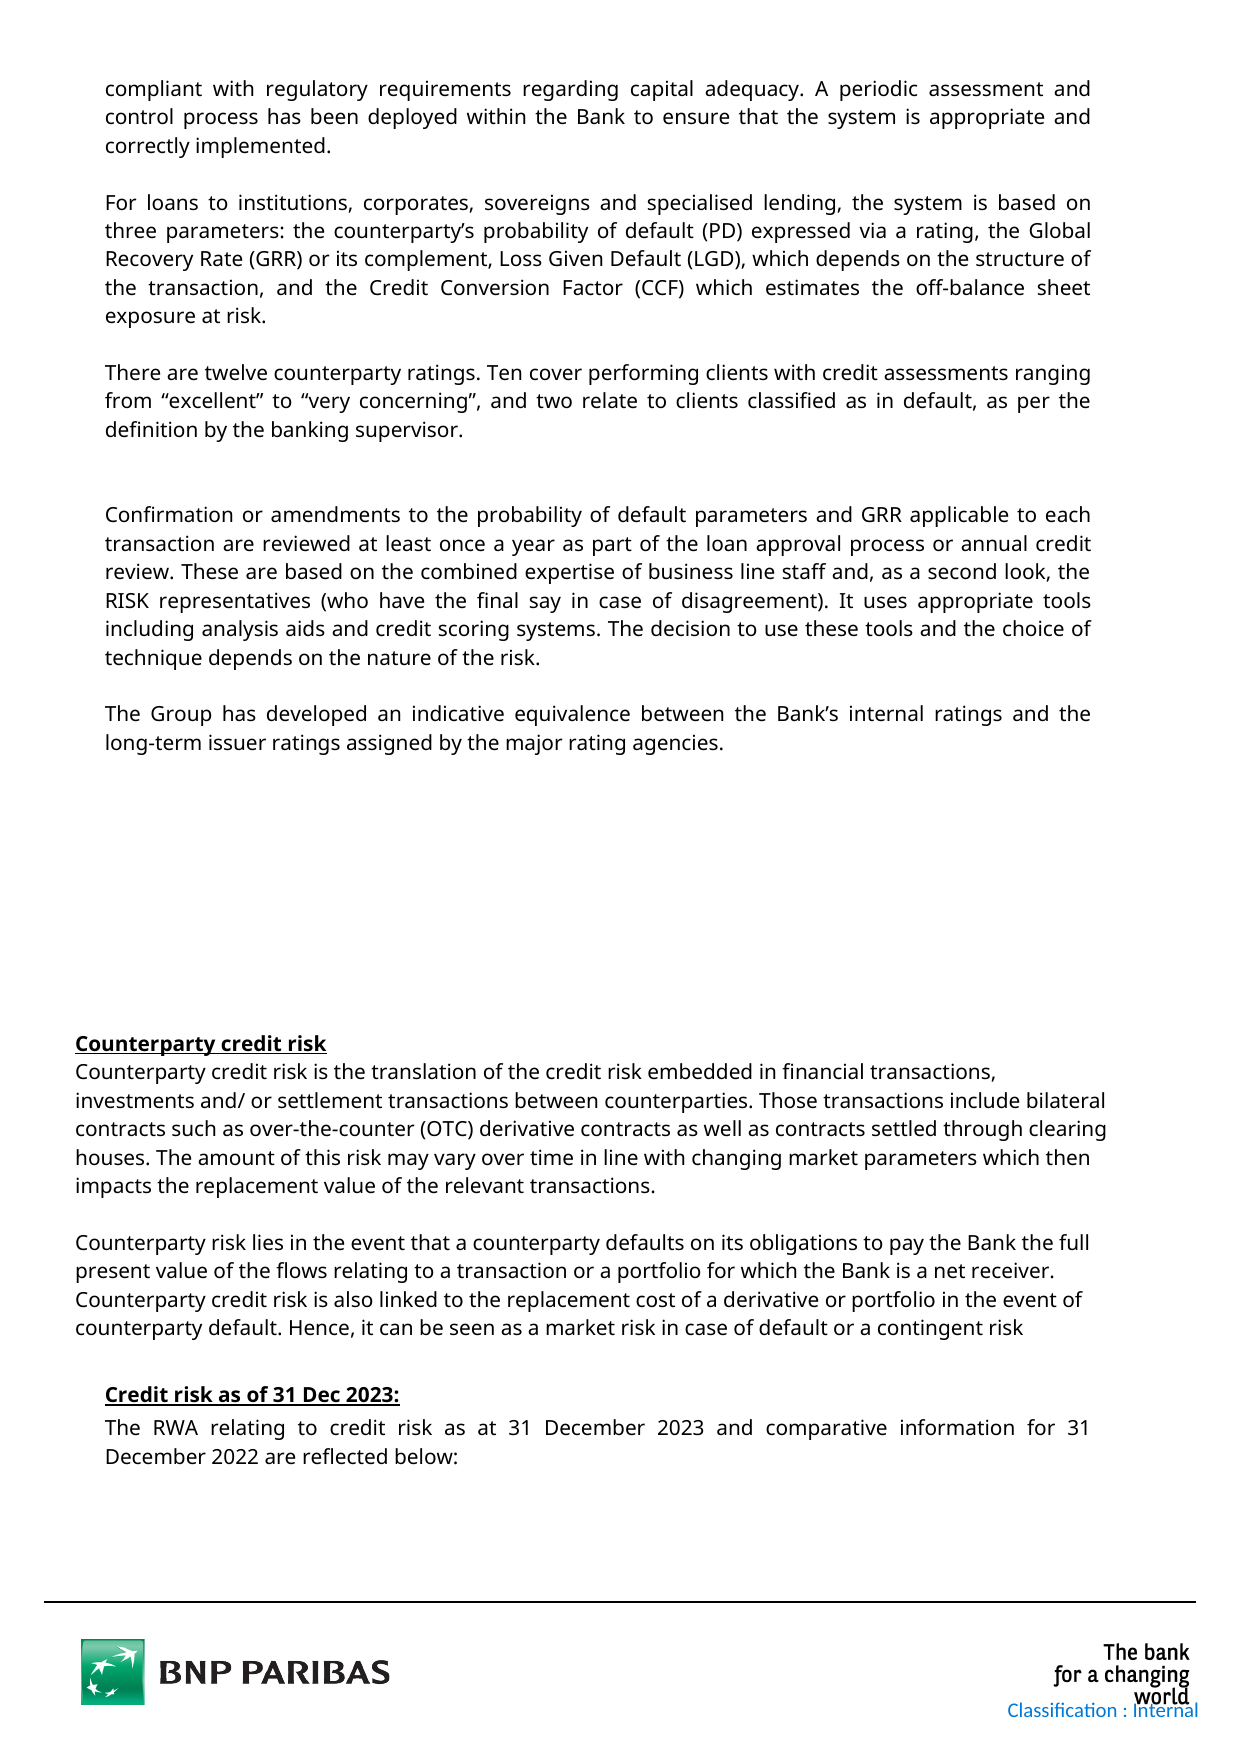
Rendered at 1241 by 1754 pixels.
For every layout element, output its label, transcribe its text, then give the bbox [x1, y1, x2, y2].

text There are twelve counterparty ratings. Ten cover performing clients with credit assessments ranging from “excellent” to “very concerning”, and two relate to clients classified as in default, as per the definition by the banking supervisor. [104, 358, 1093, 443]
text Confirmation or amendments to the probability of default parameters and GRR applicable to each transaction are reviewed at least once a year as part of the loan approval process or annual credit review. These are based on the combined expertise of business line staff and, as a second look, the RISK representatives (who have the final say in case of disagreement). It uses appropriate tools including analysis aids and credit scoring systems. The decision to use these tools and the choice of technique depends on the nature of the risk. [104, 500, 1093, 671]
text For loans to institutions, corporates, sovereigns and specialised lending, the system is based on three parameters: the counterparty’s probability of default (PD) expressed via a rating, the Global Recovery Rate (GRR) or its complement, Loss Given Default (LGD), which depends on the structure of the transaction, and the Credit Conversion Factor (CCF) which estimates the off-balance sheet exposure at risk. [104, 188, 1093, 330]
text The Group has developed an indicative equivalence between the Bank’s internal ratings and the long-term issuer ratings assigned by the major rating agencies. [104, 699, 1093, 756]
picture [1032, 1622, 1211, 1726]
text The RWA relating to credit risk as at 31 December 2023 and comparative information for 31 December 2022 are reflected below: [104, 1413, 1093, 1470]
picture [81, 1639, 390, 1705]
text Counterparty credit risk [75, 1029, 1093, 1057]
text Counterparty credit risk is the translation of the credit risk embedded in financial transactions, investments and/ or settlement transactions between counterparties. Those transactions include bilateral contracts such as over-the-counter (OTC) derivative contracts as well as contracts settled through clearing houses. The amount of this risk may vary over time in line with changing market parameters which then impacts the replacement value of the relevant transactions. [75, 1057, 1116, 1199]
text Counterparty risk lies in the event that a counterparty defaults on its obligations to pay the Bank the full present value of the flows relating to a transaction or a portfolio for which the Bank is a net receiver. Counterparty credit risk is also linked to the replacement cost of a derivative or portfolio in the event of counterparty default. Hence, it can be seen as a market risk in case of default or a contingent risk [75, 1228, 1116, 1342]
text Credit risk as of 31 Dec 2023: [104, 1380, 1093, 1408]
